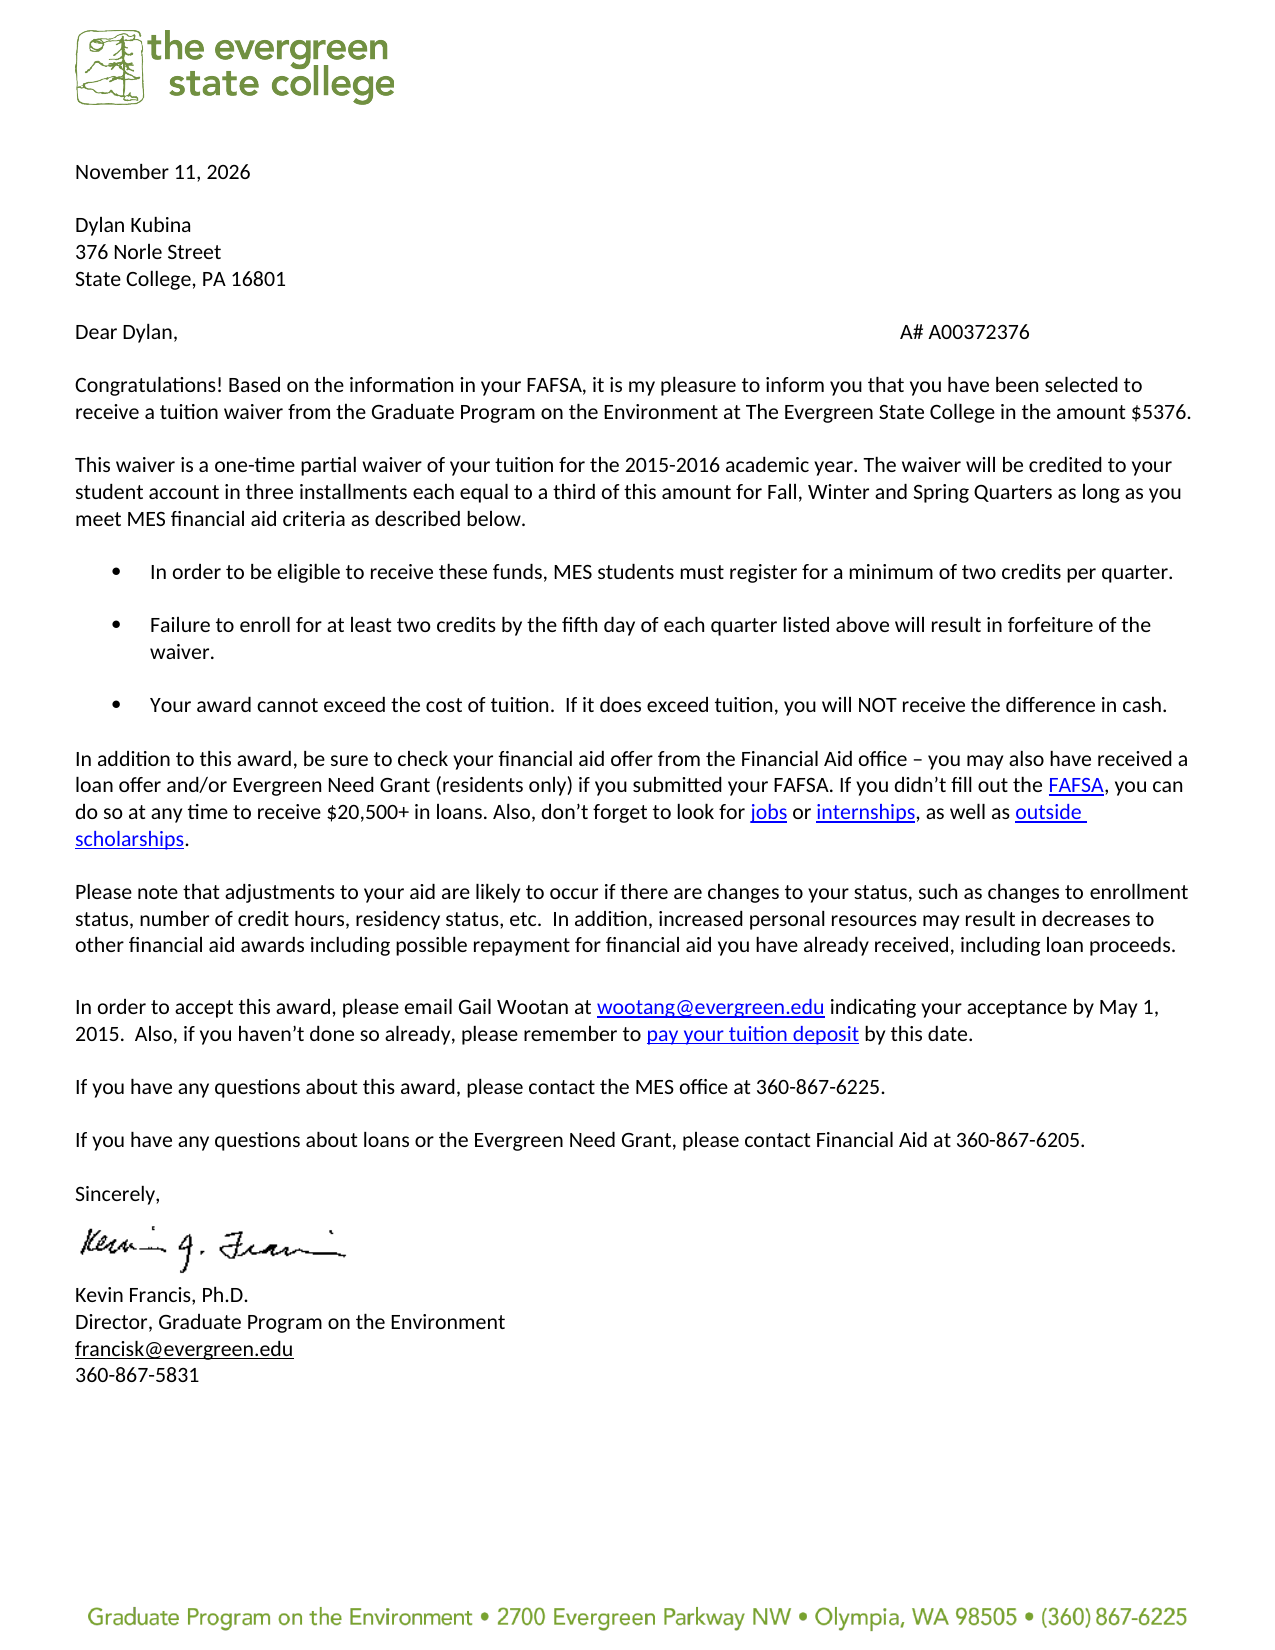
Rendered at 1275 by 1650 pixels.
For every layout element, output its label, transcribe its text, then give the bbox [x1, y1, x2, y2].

text State College, PA 16801 [75, 265, 1200, 292]
list In order to be eligible to receive these funds, MES students must register for a minimum of two credits per quarter. [112, 558, 1200, 585]
text Congratulations! Based on the information in your FAFSA, it is my pleasure to inform you that you have been selected to receive a tuition waiver from the Graduate Program on the Environment at The Evergreen State College in the amount $5376. [75, 372, 1200, 425]
list Your award cannot exceed the cost of tuition. If it does exceed tuition, you will NOT receive the difference in cash. [112, 692, 1200, 718]
list Failure to enroll for at least two credits by the fifth day of each quarter listed above will result in forfeiture of the waiver. [112, 612, 1200, 665]
text Sincerely, [75, 1180, 1200, 1207]
text March 20, 2015 [75, 158, 1200, 185]
text Dylan Kubina [75, 212, 1200, 238]
text Director, Graduate Program on the Environment [75, 1308, 1200, 1335]
text This waiver is a one-time partial waiver of your tuition for the 2015-2016 academic year. The waiver will be credited to your student account in three installments each equal to a third of this amount for Fall, Winter and Spring Quarters as long as you meet MES financial aid criteria as described below. [75, 452, 1200, 532]
text In order to accept this award, please email Gail Wootan at wootang@evergreen.edu indicating your acceptance by May 1, 2015. Also, if you haven’t done so already, please remember to pay your tuition deposit by this date. [75, 993, 1200, 1047]
picture [75, 30, 394, 105]
text If you have any questions about loans or the Evergreen Need Grant, please contact Financial Aid at 360-867-6205. [75, 1127, 1200, 1153]
picture [75, 1598, 1202, 1635]
text francisk@evergreen.edu [75, 1335, 1200, 1362]
text In addition to this award, be sure to check your financial aid offer from the Financial Aid office – you may also have received a loan offer and/or Evergreen Need Grant (residents only) if you submitted your FAFSA. If you didn’t fill out the FAFSA, you can do so at any time to receive $20,500+ in loans. Also, don’t forget to look for jobs or internships, as well as outside scholarships. [75, 745, 1200, 852]
picture [75, 1206, 421, 1282]
text If you have any questions about this award, please contact the MES office at 360-867-6225. [75, 1073, 1200, 1100]
text Kevin Francis, Ph.D. [75, 1282, 1200, 1308]
text Please note that adjustments to your aid are likely to occur if there are changes to your status, such as changes to enrollment status, number of credit hours, residency status, etc. In addition, increased personal resources may result in decreases to other financial aid awards including possible repayment for financial aid you have already received, including loan proceeds. [75, 878, 1200, 958]
text 376 Norle Street [75, 238, 1200, 265]
text 360-867-5831 [75, 1362, 1200, 1388]
text Dear Dylan, A# A00372376 [75, 318, 1200, 345]
